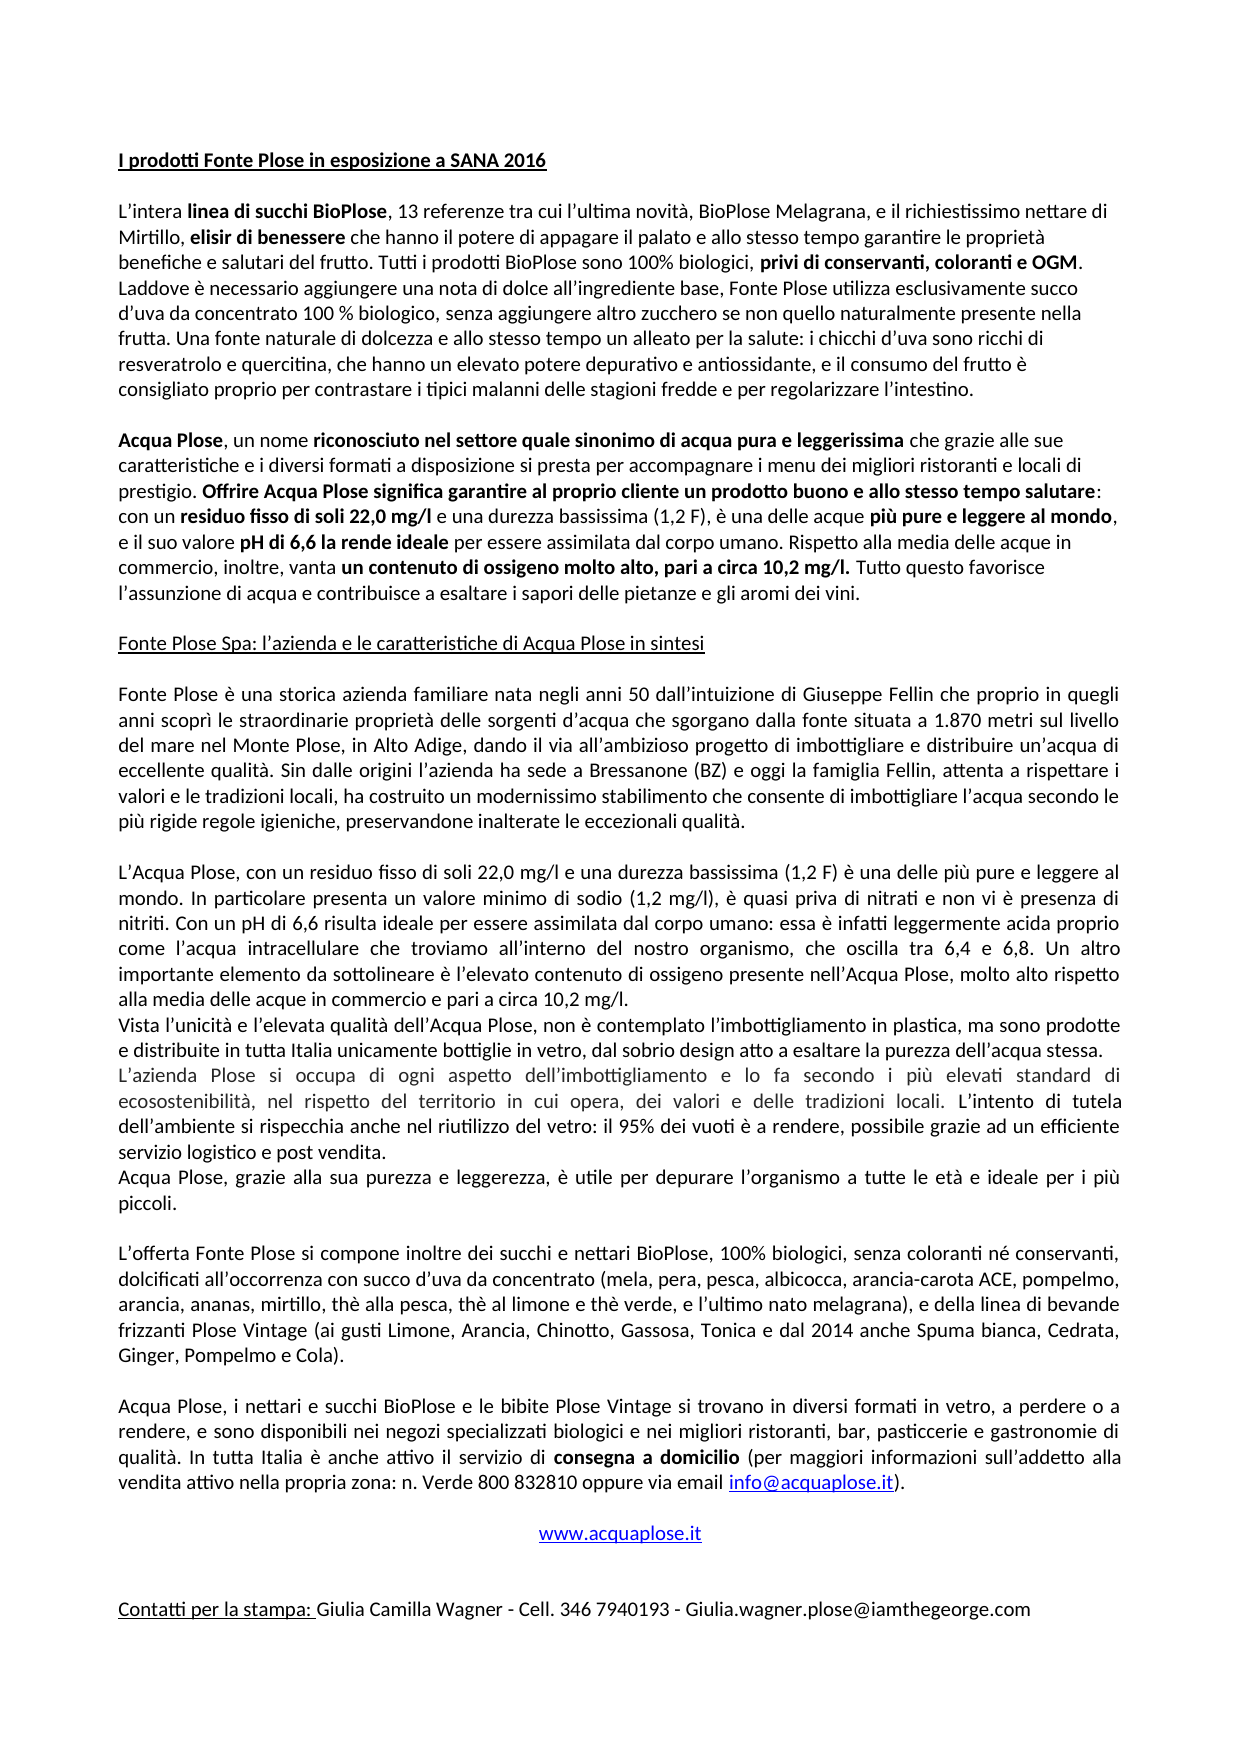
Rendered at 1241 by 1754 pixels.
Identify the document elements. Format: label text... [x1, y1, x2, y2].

text Vista l’unicità e l’elevata qualità dell’Acqua Plose, non è contemplato l’imbottigliamento in plastica, ma sono prodotte e distribuite in tutta Italia unicamente bottiglie in vetro, dal sobrio design atto a esaltare la purezza dell’acqua stessa. [118, 1012, 1122, 1063]
text www.acquaplose.it [118, 1520, 1122, 1546]
text Fonte Plose Spa: l’azienda e le caratteristiche di Acqua Plose in sintesi [118, 631, 1122, 656]
text Fonte Plose è una storica azienda familiare nata negli anni 50 dall’intuizione di Giuseppe Fellin che proprio in quegli anni scoprì le straordinarie proprietà delle sorgenti d’acqua che sgorgano dalla fonte situata a 1.870 metri sul livello del mare nel Monte Plose, in Alto Adige, dando il via all’ambizioso progetto di imbottigliare e distribuire un’acqua di eccellente qualità. Sin dalle origini l’azienda ha sede a Bressanone (BZ) e oggi la famiglia Fellin, attenta a rispettare i valori e le tradizioni locali, ha costruito un modernissimo stabilimento che consente di imbottigliare l’acqua secondo le più rigide regole igieniche, preservandone inalterate le eccezionali qualità. [118, 681, 1122, 834]
text L’offerta Fonte Plose si compone inoltre dei succhi e nettari BioPlose, 100% biologici, senza coloranti né conservanti, dolcificati all’occorrenza con succo d’uva da concentrato (mela, pera, pesca, albicocca, arancia-carota ACE, pompelmo, arancia, ananas, mirtillo, thè alla pesca, thè al limone e thè verde, e l’ultimo nato melagrana), e della linea di bevande frizzanti Plose Vintage (ai gusti Limone, Arancia, Chinotto, Gassosa, Tonica e dal 2014 anche Spuma bianca, Cedrata, Ginger, Pompelmo e Cola). [118, 1241, 1122, 1368]
text L’Acqua Plose, con un residuo fisso di soli 22,0 mg/l e una durezza bassissima (1,2 F) è una delle più pure e leggere al mondo. In particolare presenta un valore minimo di sodio (1,2 mg/l), è quasi priva di nitrati e non vi è presenza di nitriti. Con un pH di 6,6 risulta ideale per essere assimilata dal corpo umano: essa è infatti leggermente acida proprio come l’acqua intracellulare che troviamo all’interno del nostro organismo, che oscilla tra 6,4 e 6,8. Un altro importante elemento da sottolineare è l’elevato contenuto di ossigeno presente nell’Acqua Plose, molto alto rispetto alla media delle acque in commercio e pari a circa 10,2 mg/l. [118, 859, 1122, 1012]
text I prodotti Fonte Plose in esposizione a SANA 2016 [118, 148, 1122, 173]
text Contatti per la stampa: Giulia Camilla Wagner - Cell. 346 7940193 - Giulia.wagner.plose@iamthegeorge.com [118, 1596, 1122, 1622]
text Acqua Plose, i nettari e succhi BioPlose e le bibite Plose Vintage si trovano in diversi formati in vetro, a perdere o a rendere, e sono disponibili nei negozi specializzati biologici e nei migliori ristoranti, bar, pasticcerie e gastronomie di qualità. In tutta Italia è anche attivo il servizio di consegna a domicilio (per maggiori informazioni sull’addetto alla vendita attivo nella propria zona: n. Verde 800 832810 oppure via email info@acquaplose.it). [118, 1393, 1122, 1495]
text L’azienda Plose si occupa di ogni aspetto dell’imbottigliamento e lo fa secondo i più elevati standard di ecosostenibilità, nel rispetto del territorio in cui opera, dei valori e delle tradizioni locali. L’intento di tutela dell’ambiente si rispecchia anche nel riutilizzo del vetro: il 95% dei vuoti è a rendere, possibile grazie ad un efficiente servizio logistico e post vendita. [118, 1063, 1122, 1164]
text Acqua Plose, un nome riconosciuto nel settore quale sinonimo di acqua pura e leggerissima che grazie alle sue caratteristiche e i diversi formati a disposizione si presta per accompagnare i menu dei migliori ristoranti e locali di prestigio. Offrire Acqua Plose significa garantire al proprio cliente un prodotto buono e allo stesso tempo salutare: con un residuo fisso di soli 22,0 mg/l e una durezza bassissima (1,2 F), è una delle acque più pure e leggere al mondo, e il suo valore pH di 6,6 la rende ideale per essere assimilata dal corpo umano. Rispetto alla media delle acque in commercio, inoltre, vanta un contenuto di ossigeno molto alto, pari a circa 10,2 mg/l. Tutto questo favorisce l’assunzione di acqua e contribuisce a esaltare i sapori delle pietanze e gli aromi dei vini. [118, 427, 1122, 605]
text Acqua Plose, grazie alla sua purezza e leggerezza, è utile per depurare l’organismo a tutte le età e ideale per i più piccoli. [118, 1164, 1122, 1215]
text L’intera linea di succhi BioPlose, 13 referenze tra cui l’ultima novità, BioPlose Melagrana, e il richiestissimo nettare di Mirtillo, elisir di benessere che hanno il potere di appagare il palato e allo stesso tempo garantire le proprietà benefiche e salutari del frutto. Tutti i prodotti BioPlose sono 100% biologici, privi di conservanti, coloranti e OGM. Laddove è necessario aggiungere una nota di dolce all’ingrediente base, Fonte Plose utilizza esclusivamente succo d’uva da concentrato 100 % biologico, senza aggiungere altro zucchero se non quello naturalmente presente nella frutta. Una fonte naturale di dolcezza e allo stesso tempo un alleato per la salute: i chicchi d’uva sono ricchi di resveratrolo e quercitina, che hanno un elevato potere depurativo e antiossidante, e il consumo del frutto è consigliato proprio per contrastare i tipici malanni delle stagioni fredde e per regolarizzare l’intestino. [118, 198, 1122, 402]
